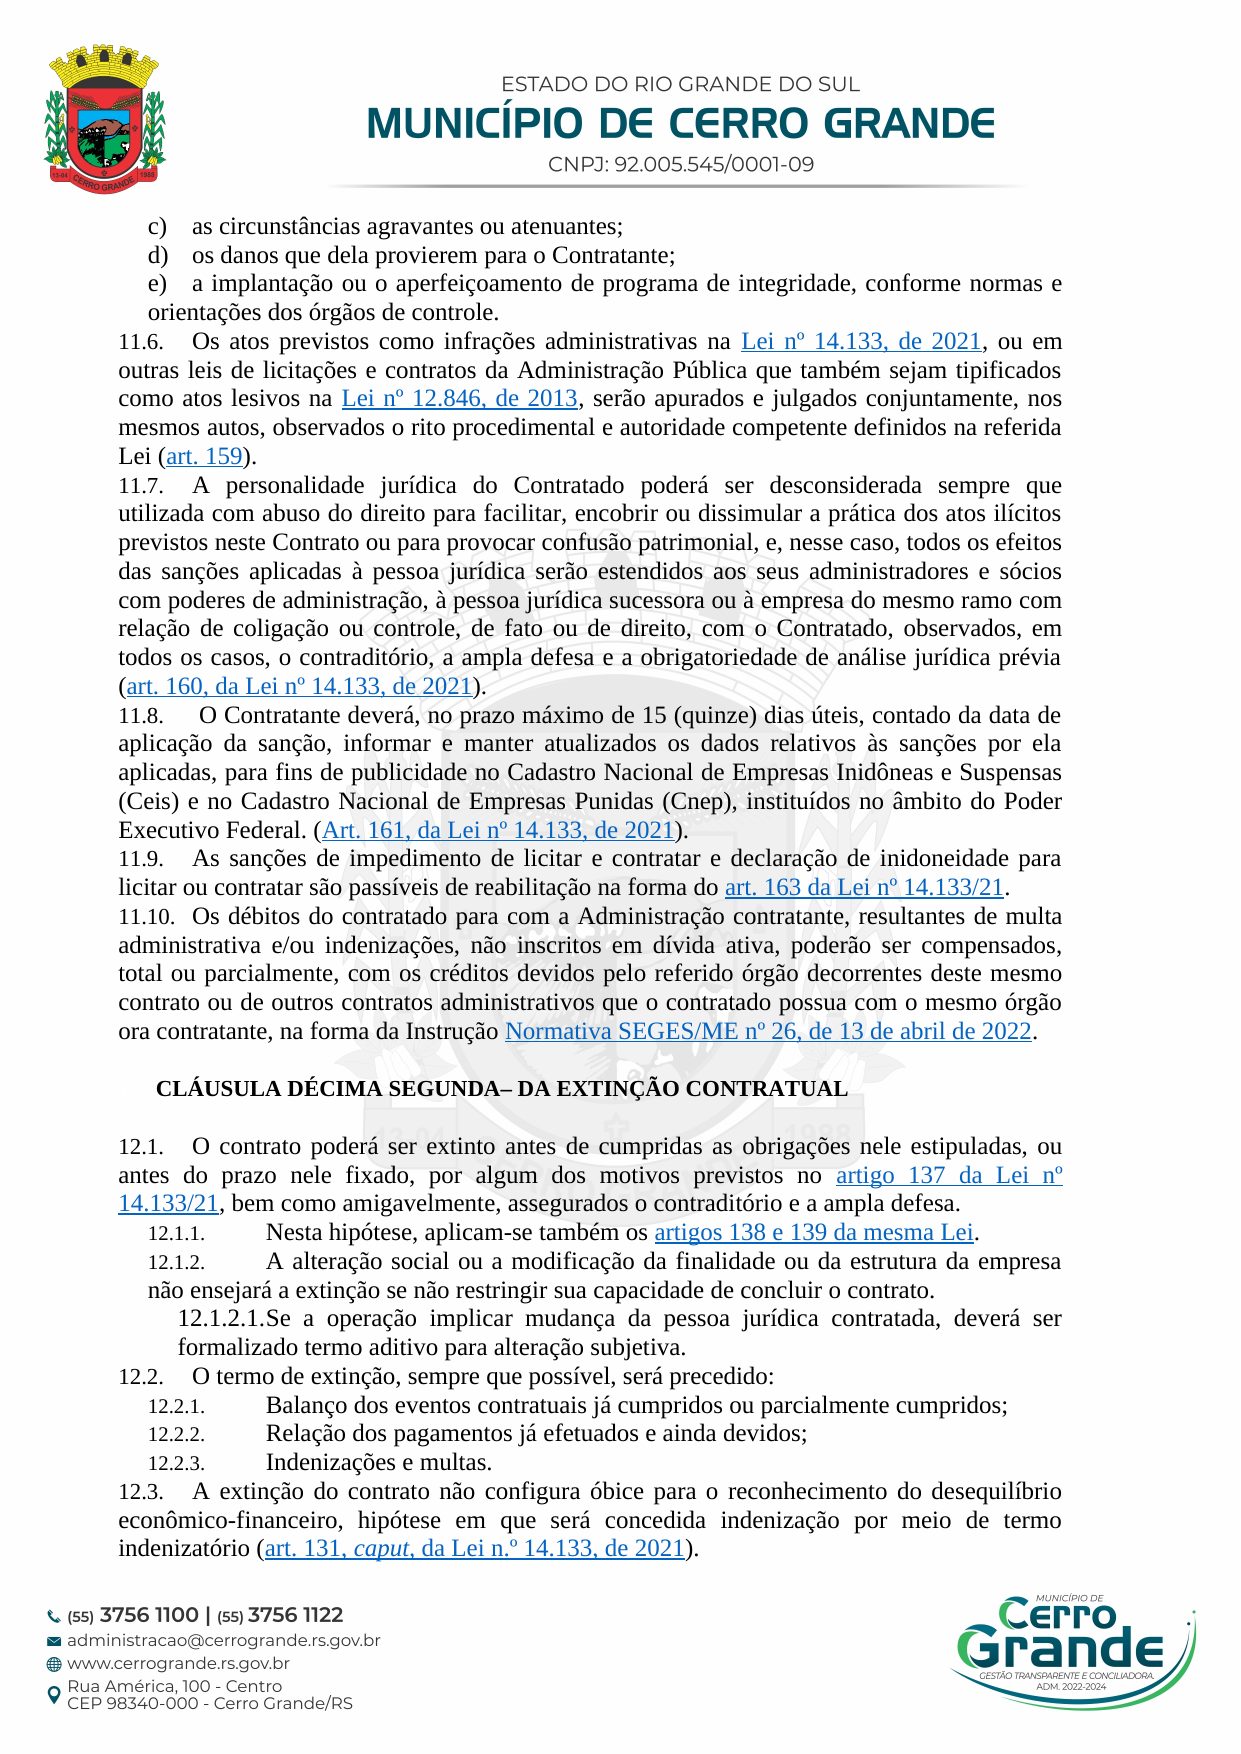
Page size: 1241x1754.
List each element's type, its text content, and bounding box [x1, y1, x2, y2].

text CLÁUSULA DÉCIMA SEGUNDA– DA EXTINÇÃO CONTRATUAL [118, 1075, 1063, 1101]
list A extinção do contrato não configura óbice para o reconhecimento do desequilíbrio econômico-financeiro, hipótese em que será concedida indenização por meio de termo indenizatório (art. 131, caput, da Lei n.º 14.133, de 2021). [118, 1476, 1063, 1562]
list A alteração social ou a modificação da finalidade ou da estrutura da empresa não ensejará a extinção se não restringir sua capacidade de concluir o contrato. [148, 1246, 1063, 1303]
list Os atos previstos como infrações administrativas na Lei nº 14.133, de 2021, ou em outras leis de licitações e contratos da Administração Pública que também sejam tipificados como atos lesivos na Lei nº 12.846, de 2013, serão apurados e julgados conjuntamente, nos mesmos autos, observados o rito procedimental e autoridade competente definidos na referida Lei (art. 159). [118, 326, 1063, 470]
list A personalidade jurídica do Contratado poderá ser desconsiderada sempre que utilizada com abuso do direito para facilitar, encobrir ou dissimular a prática dos atos ilícitos previstos neste Contrato ou para provocar confusão patrimonial, e, nesse caso, todos os efeitos das sanções aplicadas à pessoa jurídica serão estendidos aos seus administradores e sócios com poderes de administração, à pessoa jurídica sucessora ou à empresa do mesmo ramo com relação de coligação ou controle, de fato ou de direito, com o Contratado, observados, em todos os casos, o contraditório, a ampla defesa e a obrigatoriedade de análise jurídica prévia (art. 160, da Lei nº 14.133, de 2021). [118, 470, 1063, 700]
list Indenizações e multas. [148, 1447, 1063, 1476]
list O contrato poderá ser extinto antes de cumpridas as obrigações nele estipuladas, ou antes do prazo nele fixado, por algum dos motivos previstos no artigo 137 da Lei nº 14.133/21, bem como amigavelmente, assegurados o contraditório e a ampla defesa. [118, 1131, 1063, 1217]
list As sanções de impedimento de licitar e contratar e declaração de inidoneidade para licitar ou contratar são passíveis de reabilitação na forma do art. 163 da Lei nº 14.133/21. [118, 843, 1063, 901]
list Nesta hipótese, aplicam-se também os artigos 138 e 139 da mesma Lei. [148, 1217, 1063, 1246]
list os danos que dela provierem para o Contratante; [148, 240, 1063, 268]
list Os débitos do contratado para com a Administração contratante, resultantes de multa administrativa e/ou indenizações, não inscritos em dívida ativa, poderão ser compensados, total ou parcialmente, com os créditos devidos pelo referido órgão decorrentes deste mesmo contrato ou de outros contratos administrativos que o contratado possua com o mesmo órgão ora contratante, na forma da Instrução Normativa SEGES/ME nº 26, de 13 de abril de 2022. [118, 901, 1063, 1045]
list a implantação ou o aperfeiçoamento de programa de integridade, conforme normas e orientações dos órgãos de controle. [148, 268, 1063, 326]
list Se a operação implicar mudança da pessoa jurídica contratada, deverá ser formalizado termo aditivo para alteração subjetiva. [177, 1303, 1063, 1361]
list O termo de extinção, sempre que possível, será precedido: [118, 1361, 1063, 1390]
list O Contratante deverá, no prazo máximo de 15 (quinze) dias úteis, contado da data de aplicação da sanção, informar e manter atualizados os dados relativos às sanções por ela aplicadas, para fins de publicidade no Cadastro Nacional de Empresas Inidôneas e Suspensas (Ceis) e no Cadastro Nacional de Empresas Punidas (Cnep), instituídos no âmbito do Poder Executivo Federal. (Art. 161, da Lei nº 14.133, de 2021). [118, 700, 1063, 843]
list Balanço dos eventos contratuais já cumpridos ou parcialmente cumpridos; [148, 1390, 1063, 1418]
list as circunstâncias agravantes ou atenuantes; [148, 211, 1063, 240]
picture [0, 0, 1241, 1754]
list Relação dos pagamentos já efetuados e ainda devidos; [148, 1418, 1063, 1447]
